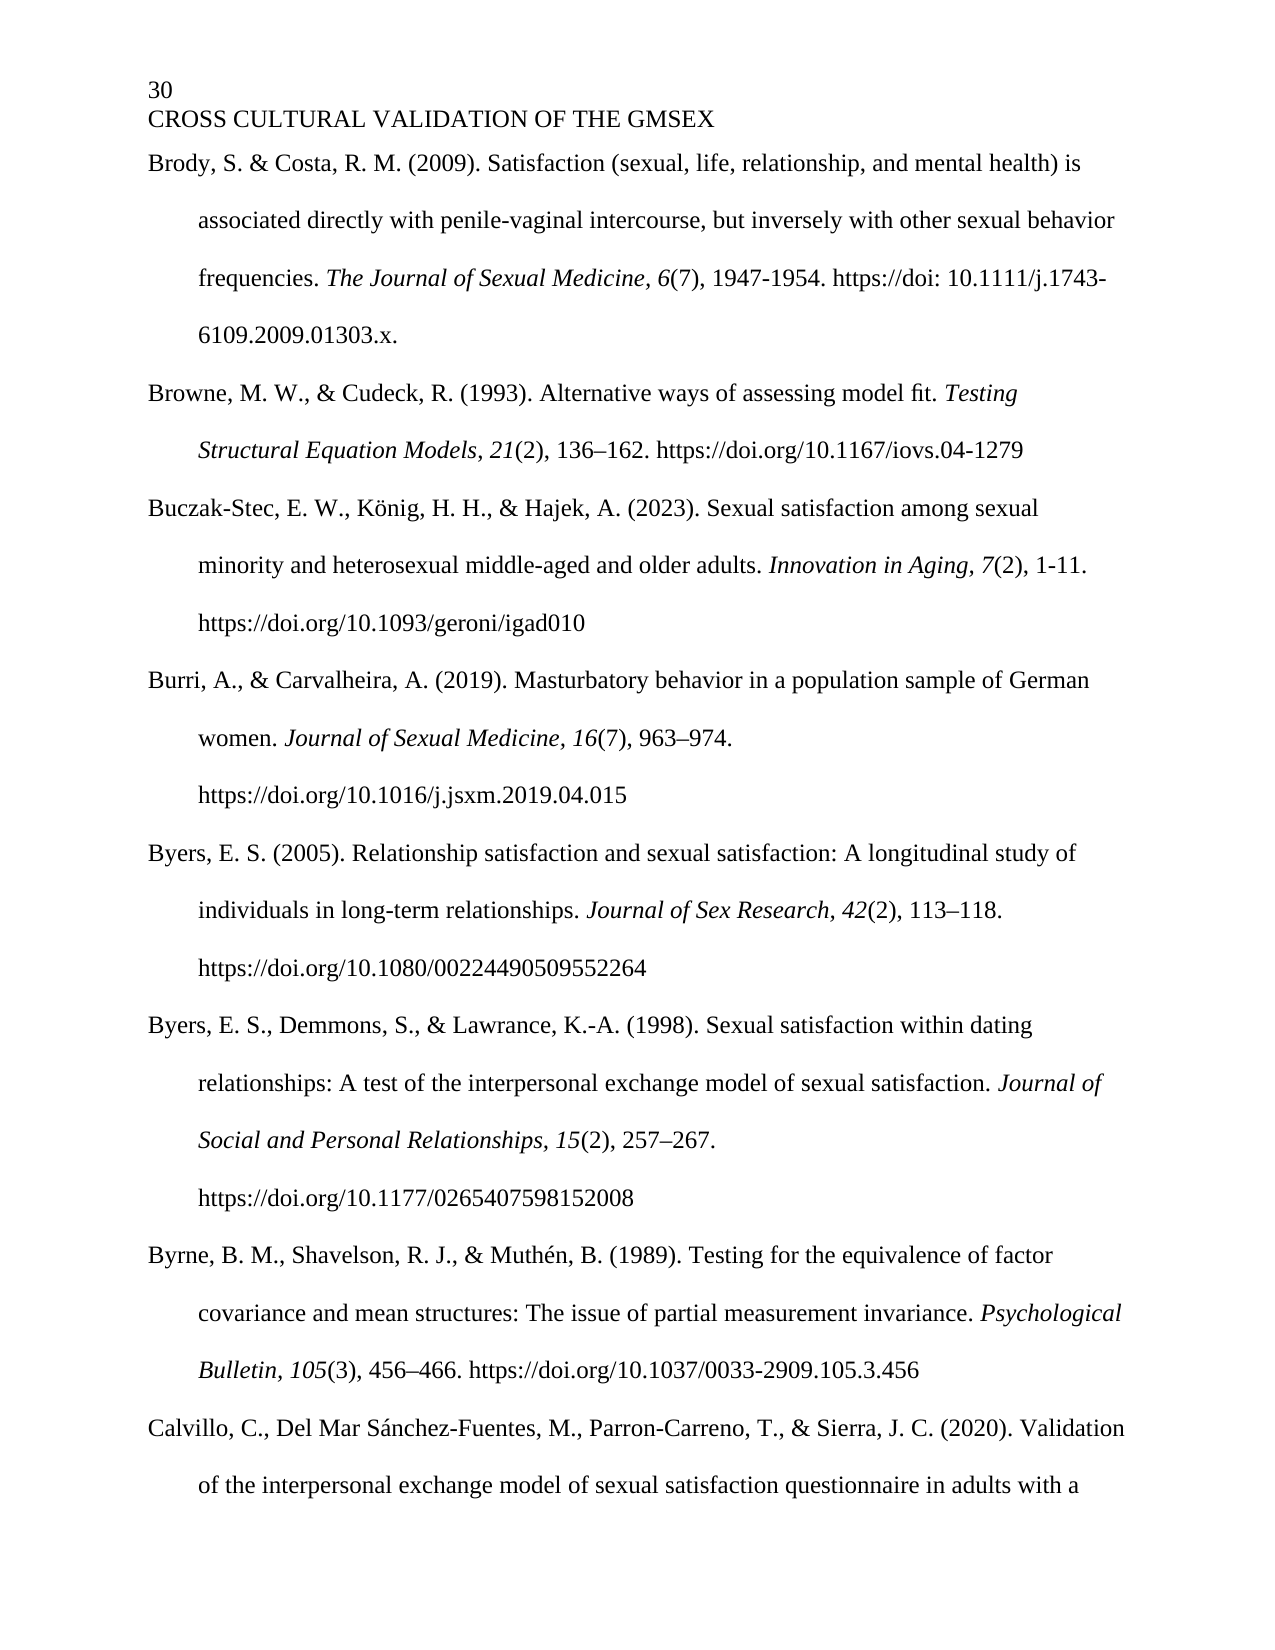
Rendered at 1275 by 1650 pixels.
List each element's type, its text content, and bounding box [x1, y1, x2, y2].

text Byers, E. S., Demmons, S., & Lawrance, K.-A. (1998). Sexual satisfaction within dating relationships: A test of the interpersonal exchange model of sexual satisfaction. Journal of Social and Personal Relationships, 15(2), 257–267. https://doi.org/10.1177/0265407598152008 [148, 1010, 1127, 1211]
text Byrne, B. M., Shavelson, R. J., & Muthén, B. (1989). Testing for the equivalence of factor covariance and mean structures: The issue of partial measurement invariance. Psychological Bulletin, 105(3), 456–466. https://doi.org/10.1037/0033-2909.105.3.456 [148, 1240, 1127, 1384]
text Byers, E. S. (2005). Relationship satisfaction and sexual satisfaction: A longitudinal study of individuals in long-term relationships. Journal of Sex Research, 42(2), 113–118. https://doi.org/10.1080/00224490509552264 [148, 838, 1127, 981]
text Burri, A., & Carvalheira, A. (2019). Masturbatory behavior in a population sample of German women. Journal of Sexual Medicine, 16(7), 963–974. https://doi.org/10.1016/j.jsxm.2019.04.015 [148, 665, 1127, 809]
text Buczak-Stec, E. W., König, H. H., & Hajek, A. (2023). Sexual satisfaction among sexual minority and heterosexual middle-aged and older adults. Innovation in Aging, 7(2), 1-11. https://doi.org/10.1093/geroni/igad010 [148, 493, 1127, 636]
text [148, 1413, 1127, 1499]
text Brody, S. & Costa, R. M. (2009). Satisfaction (sexual, life, relationship, and mental health) is associated directly with penile-vaginal intercourse, but inversely with other sexual behavior frequencies. The Journal of Sexual Medicine, 6(7), 1947-1954. https://doi: 10.1111/j.1743-6109.2009.01303.x. [148, 148, 1127, 349]
text Browne, M. W., & Cudeck, R. (1993). Alternative ways of assessing model ﬁt. Testing Structural Equation Models, 21(2), 136–162. https://doi.org/10.1167/iovs.04-1279 [148, 378, 1127, 464]
